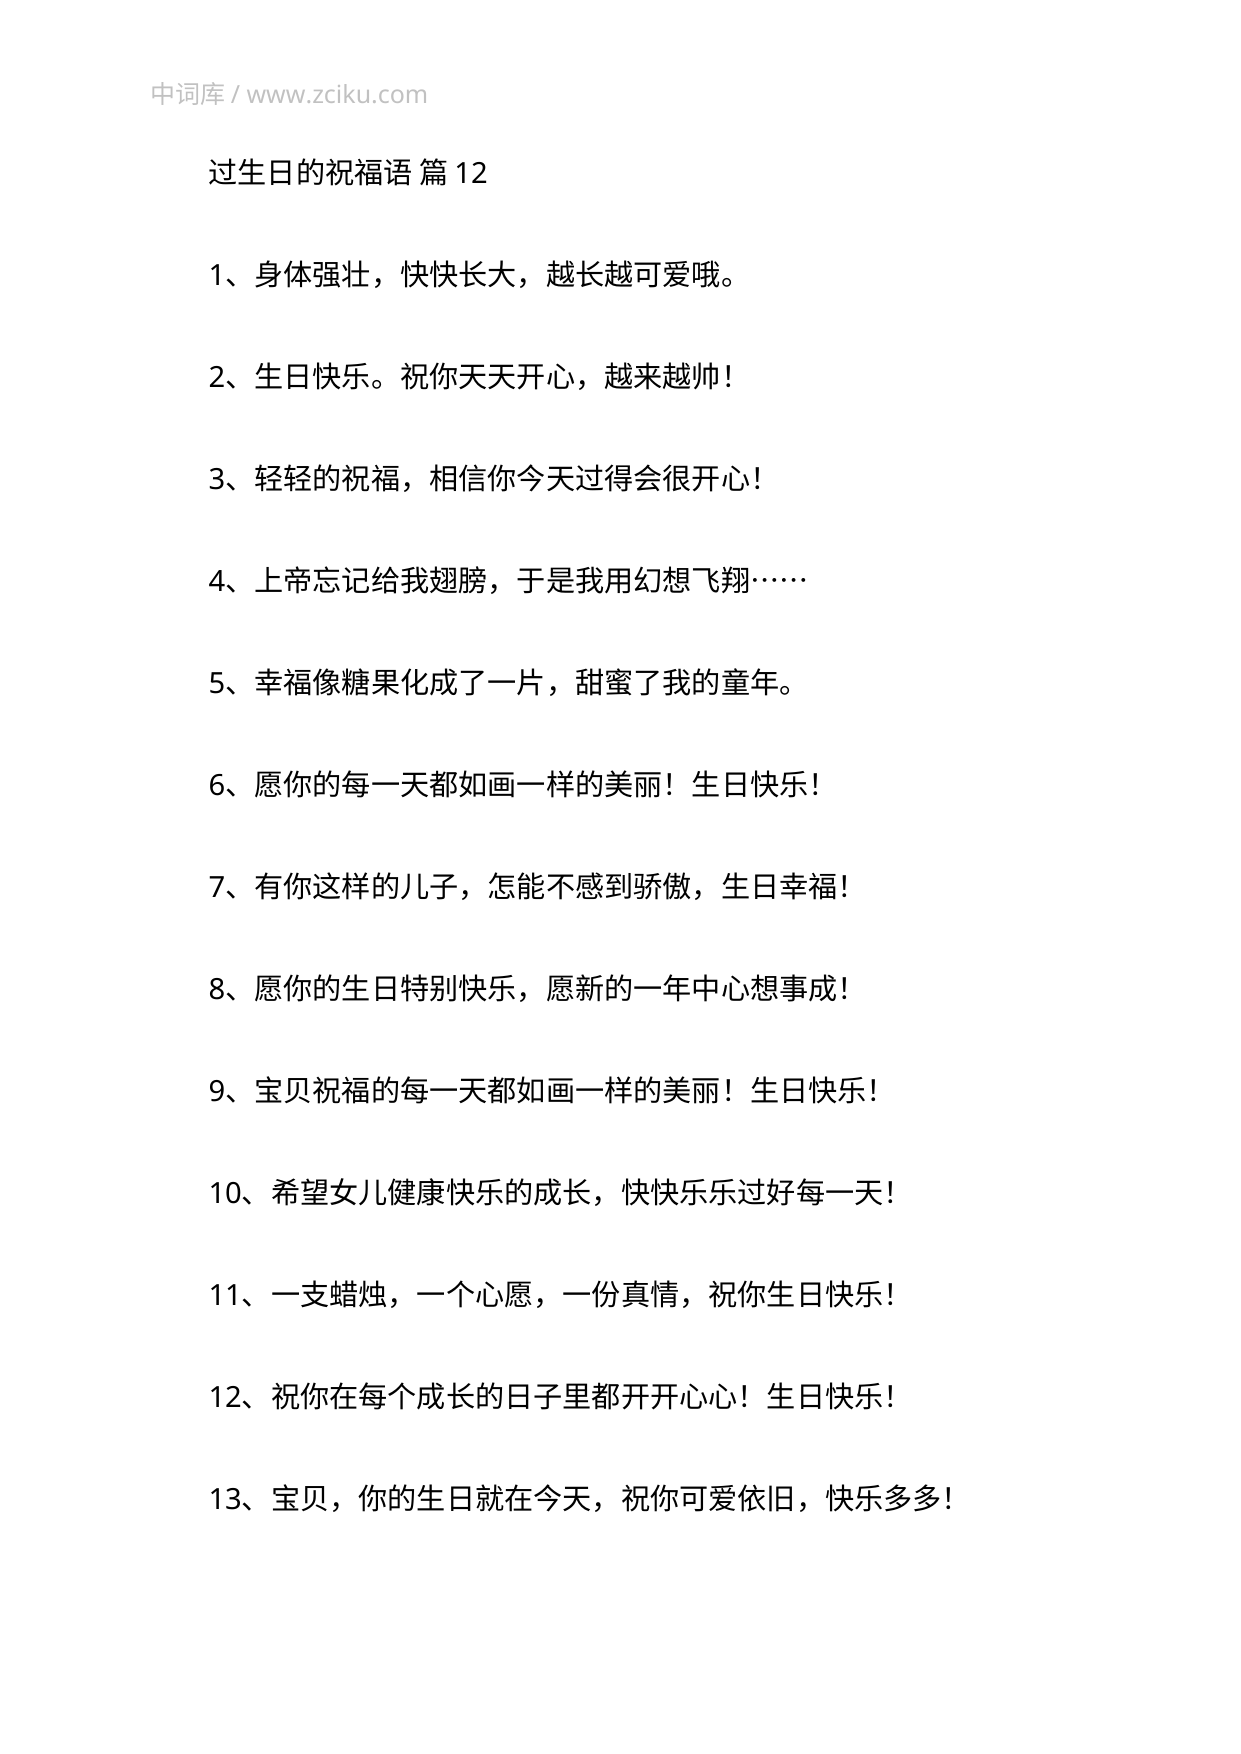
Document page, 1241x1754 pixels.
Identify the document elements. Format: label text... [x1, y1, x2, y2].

text 3、轻轻的祝福，相信你今天过得会很开心！ [150, 456, 1090, 498]
text 9、宝贝祝福的每一天都如画一样的美丽！生日快乐！ [150, 1068, 1090, 1110]
text 12、祝你在每个成长的日子里都开开心心！生日快乐！ [150, 1374, 1090, 1416]
text 6、愿你的每一天都如画一样的美丽！生日快乐！ [150, 762, 1090, 804]
text 5、幸福像糖果化成了一片，甜蜜了我的童年。 [150, 660, 1090, 702]
text 10、希望女儿健康快乐的成长，快快乐乐过好每一天！ [150, 1170, 1090, 1212]
text 4、上帝忘记给我翅膀，于是我用幻想飞翔…… [150, 558, 1090, 600]
text 1、身体强壮，快快长大，越长越可爱哦。 [150, 252, 1090, 294]
text 13、宝贝，你的生日就在今天，祝你可爱依旧，快乐多多！ [150, 1476, 1090, 1518]
text 11、一支蜡烛，一个心愿，一份真情，祝你生日快乐！ [150, 1272, 1090, 1314]
text 8、愿你的生日特别快乐，愿新的一年中心想事成！ [150, 966, 1090, 1008]
text 过生日的祝福语 篇12 [150, 150, 1090, 192]
text 2、生日快乐。祝你天天开心，越来越帅！ [150, 354, 1090, 396]
text 7、有你这样的儿子，怎能不感到骄傲，生日幸福！ [150, 864, 1090, 906]
